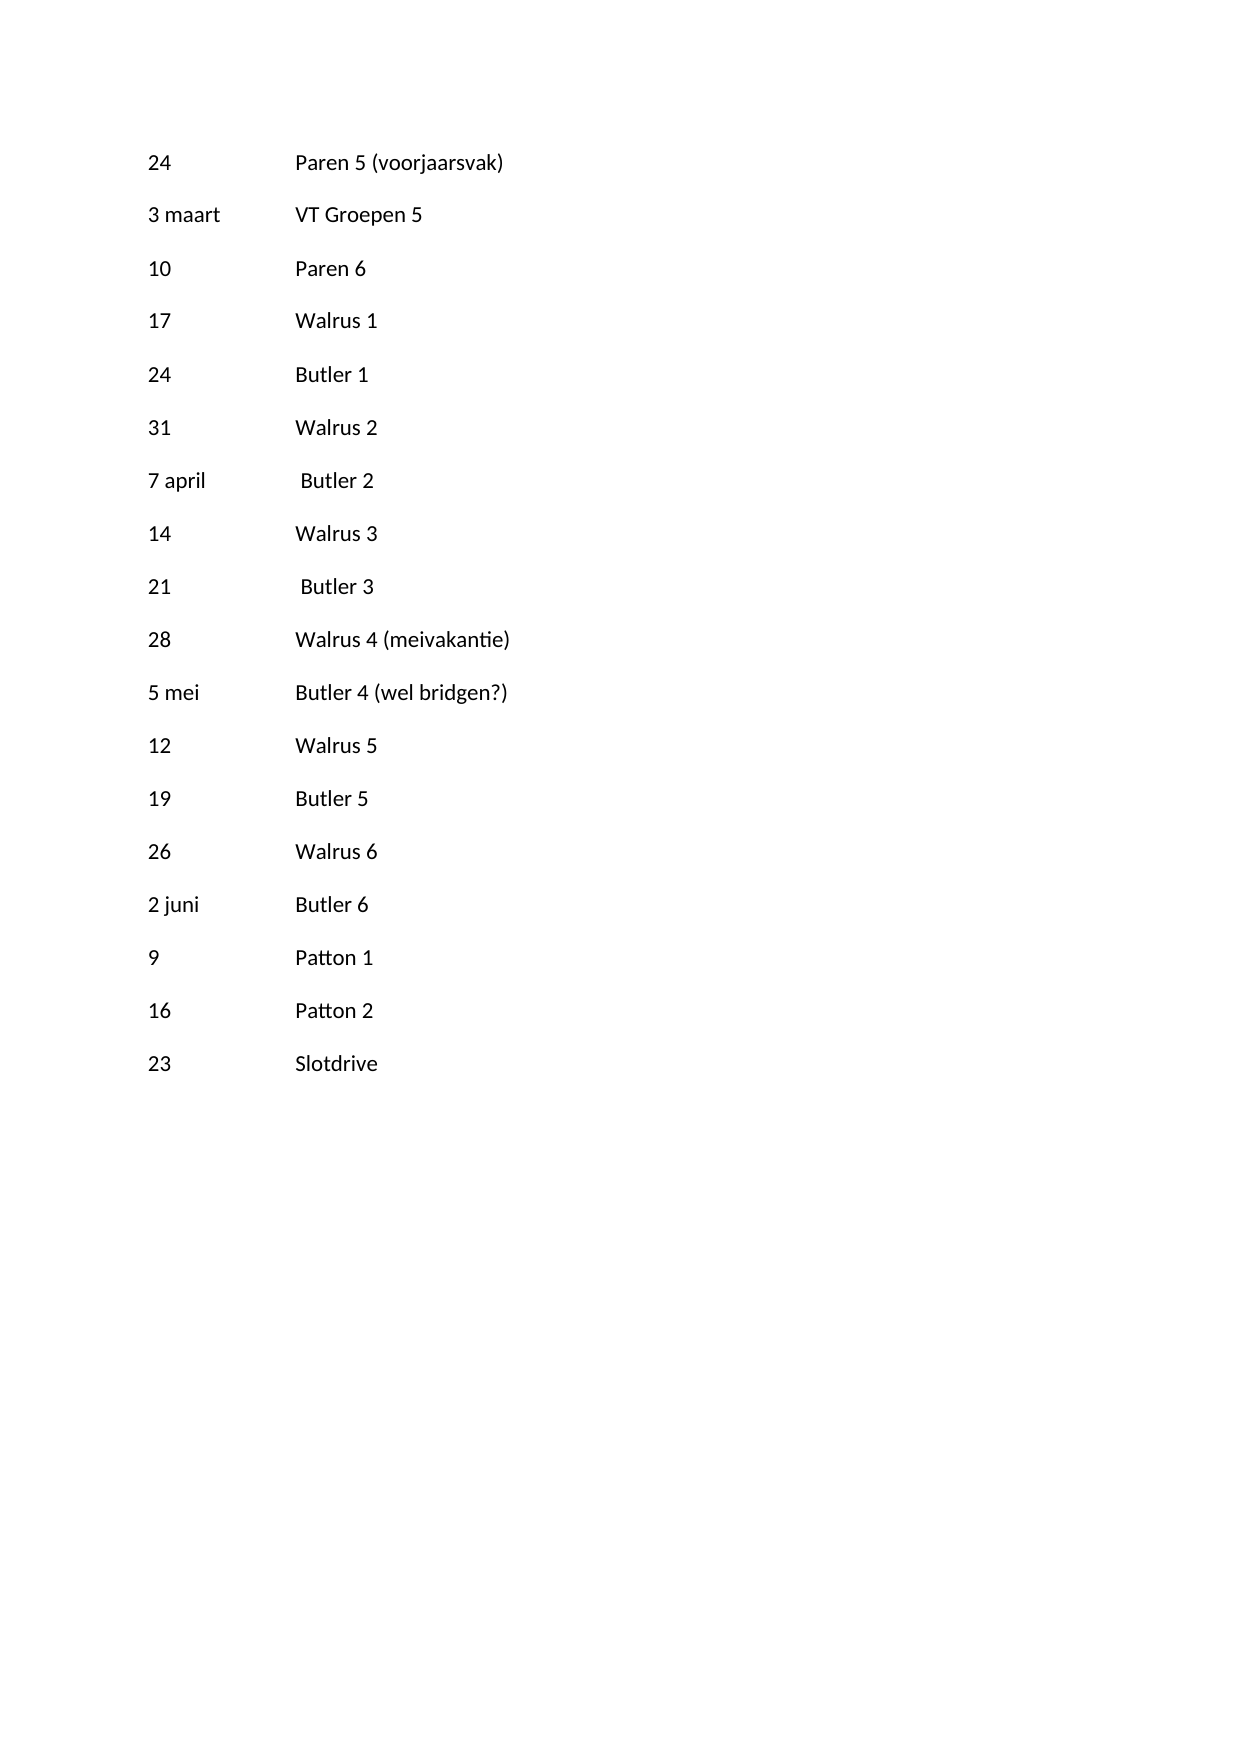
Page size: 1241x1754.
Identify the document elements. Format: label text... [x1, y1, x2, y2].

text 19 Butler 5 [148, 784, 1093, 812]
text 9 Patton 1 [148, 943, 1093, 971]
text 16 Patton 2 [148, 996, 1093, 1024]
text 31 Walrus 2 [148, 413, 1093, 441]
text 24 Paren 5 (voorjaarsvak) [148, 148, 1093, 176]
text 14 Walrus 3 [148, 519, 1093, 547]
text 10 Paren 6 [148, 254, 1093, 282]
text 5 mei Butler 4 (wel bridgen?) [148, 678, 1093, 706]
text 12 Walrus 5 [148, 731, 1093, 759]
text 28 Walrus 4 (meivakantie) [148, 625, 1093, 653]
text 23 Slotdrive [148, 1049, 1093, 1077]
text 17 Walrus 1 [148, 307, 1093, 335]
text 3 maart VT Groepen 5 [148, 201, 1093, 229]
text 24 Butler 1 [148, 360, 1093, 388]
text 26 Walrus 6 [148, 837, 1093, 865]
text 21 Butler 3 [148, 572, 1093, 600]
text 7 april Butler 2 [148, 466, 1093, 494]
text 2 juni Butler 6 [148, 890, 1093, 918]
